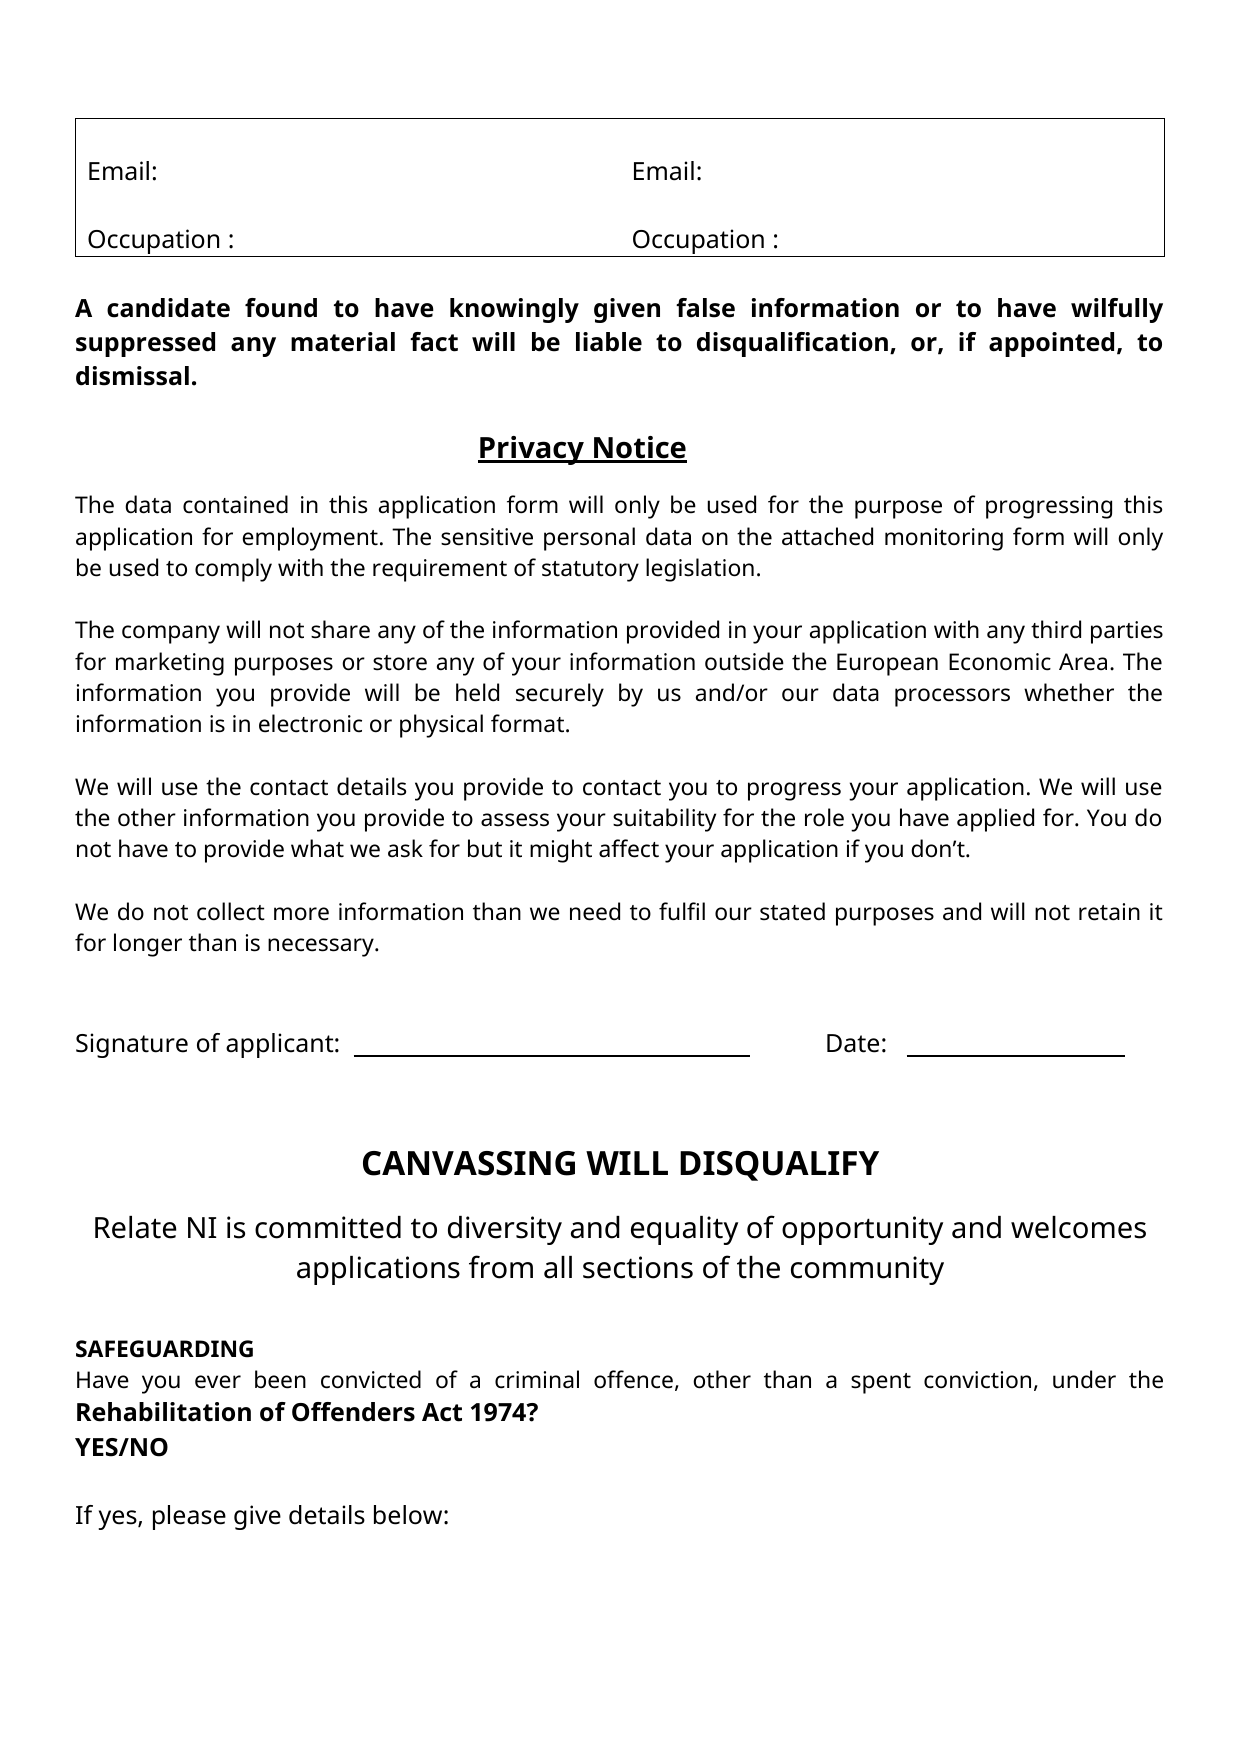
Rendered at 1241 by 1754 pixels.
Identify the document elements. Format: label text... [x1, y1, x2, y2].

text The company will not share any of the information provided in your application with any third parties for marketing purposes or store any of your information outside the European Economic Area. The information you provide will be held securely by us and/or our data processors whether the information is in electronic or physical format. [75, 614, 1164, 739]
text If yes, please give details below: [75, 1497, 1165, 1531]
text SAFEGUARDING [75, 1333, 1165, 1364]
text Have you ever been convicted of a criminal offence, other than a spent conviction, under the Rehabilitation of Offenders Act 1974? YES/NO [75, 1364, 1165, 1463]
text Privacy Notice [0, 427, 1164, 467]
text We will use the contact details you provide to contact you to progress your application. We will use the other information you provide to assess your suitability for the role you have applied for. You do not have to provide what we ask for but it might affect your application if you don’t. [75, 771, 1164, 864]
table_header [76, 119, 620, 256]
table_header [620, 119, 1164, 256]
text CANVASSING WILL DISQUALIFY [75, 1140, 1165, 1185]
text Relate NI is committed to diversity and equality of opportunity and welcomes applications from all sections of the community [75, 1208, 1165, 1287]
text Signature of applicant: Date: [75, 1026, 1165, 1060]
text We do not collect more information than we need to fulfil our stated purposes and will not retain it for longer than is necessary. [75, 896, 1164, 958]
text The data contained in this application form will only be used for the purpose of progressing this application for employment. The sensitive personal data on the attached monitoring form will only be used to comply with the requirement of statutory legislation. [75, 489, 1164, 583]
text A candidate found to have knowingly given false information or to have wilfully suppressed any material fact will be liable to disqualification, or, if appointed, to dismissal. [75, 291, 1165, 393]
